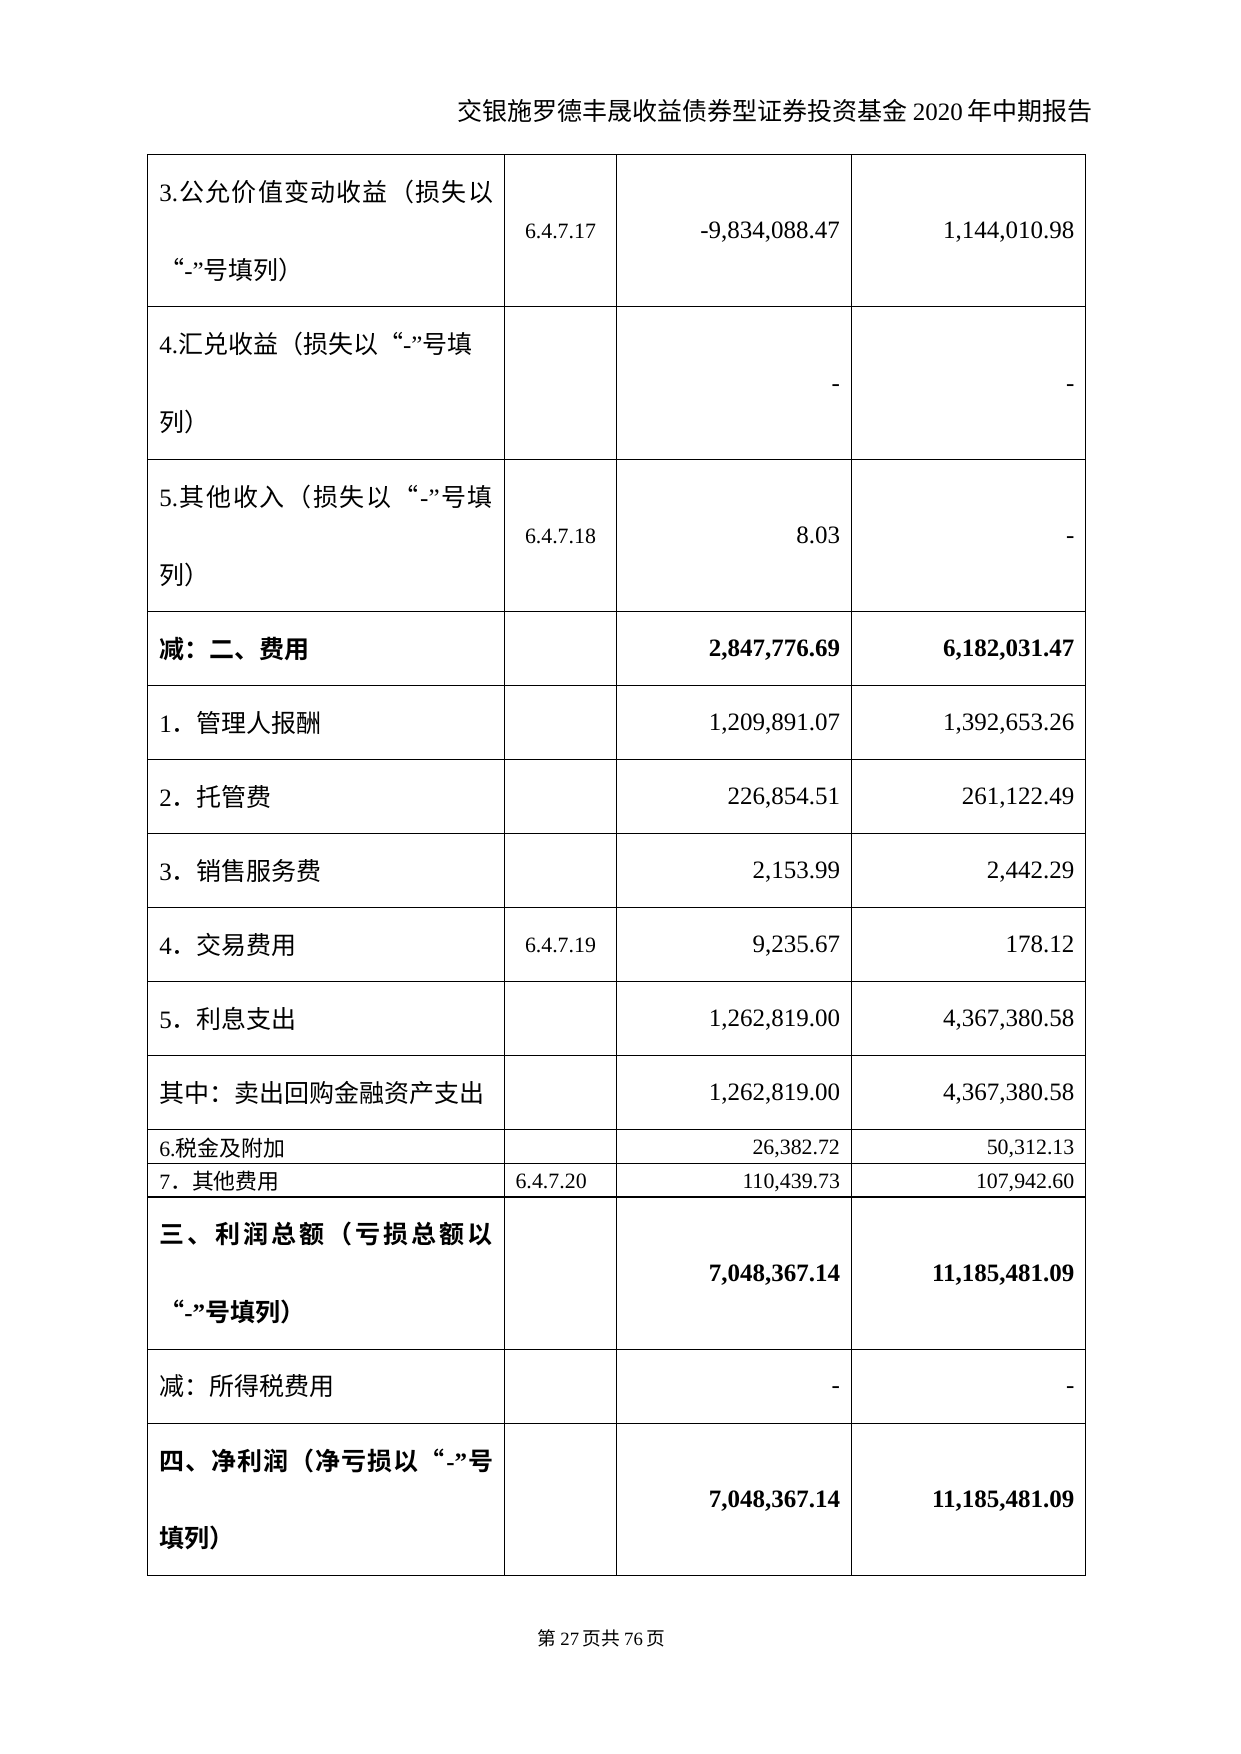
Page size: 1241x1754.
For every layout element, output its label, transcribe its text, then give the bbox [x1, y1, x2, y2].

table_cell 3.公允价值变动收益（损失以“-”号填列） [148, 155, 504, 306]
table_cell 4．交易费用 [148, 908, 504, 981]
table_cell 1,262,819.00 [617, 982, 851, 1055]
table_cell [505, 834, 616, 907]
table_cell [505, 1130, 616, 1163]
table_cell - [852, 307, 1085, 459]
table_cell 1,392,653.26 [852, 686, 1085, 759]
table_cell 107,942.60 [852, 1164, 1085, 1196]
table_cell 261,122.49 [852, 760, 1085, 833]
table_cell 7,048,367.14 [617, 1198, 851, 1348]
table_cell 6.4.7.19 [505, 908, 616, 981]
table_cell [505, 612, 616, 685]
table_cell 7．其他费用 [148, 1164, 504, 1196]
table_cell 110,439.73 [617, 1164, 851, 1196]
table_cell 4,367,380.58 [852, 982, 1085, 1055]
table_cell 6.4.7.20 [505, 1164, 616, 1196]
table_cell 11,185,481.09 [852, 1424, 1085, 1574]
table_cell 1．管理人报酬 [148, 686, 504, 759]
table_cell 6.4.7.18 [505, 460, 616, 611]
table_cell -9,834,088.47 [617, 155, 851, 306]
table_cell 5.其他收入（损失以“-”号填列） [148, 460, 504, 611]
table_cell 5．利息支出 [148, 982, 504, 1055]
table_cell 50,312.13 [852, 1130, 1085, 1163]
table_cell 4.汇兑收益（损失以“-”号填列） [148, 307, 504, 459]
table_cell [505, 1350, 616, 1422]
table_cell 3．销售服务费 [148, 834, 504, 907]
table_cell 26,382.72 [617, 1130, 851, 1163]
table_cell 四、净利润（净亏损以“-”号填列） [148, 1424, 504, 1574]
table_cell 6,182,031.47 [852, 612, 1085, 685]
table_cell 2,153.99 [617, 834, 851, 907]
table_cell 9,235.67 [617, 908, 851, 981]
table_cell - [852, 1350, 1085, 1422]
table_cell 7,048,367.14 [617, 1424, 851, 1574]
table_cell [505, 1424, 616, 1574]
table_cell [505, 307, 616, 459]
table_cell - [852, 460, 1085, 611]
table_cell 1,144,010.98 [852, 155, 1085, 306]
table_cell [505, 1198, 616, 1348]
table_cell 1,262,819.00 [617, 1056, 851, 1129]
table_cell 6.税金及附加 [148, 1130, 504, 1163]
table_cell 2．托管费 [148, 760, 504, 833]
table_cell - [617, 307, 851, 459]
table_cell 8.03 [617, 460, 851, 611]
table_cell 三、利润总额（亏损总额以“-”号填列） [148, 1198, 504, 1348]
table_cell 226,854.51 [617, 760, 851, 833]
table_cell 2,847,776.69 [617, 612, 851, 685]
table_cell 减：所得税费用 [148, 1350, 504, 1422]
table_cell 11,185,481.09 [852, 1198, 1085, 1348]
table_cell 6.4.7.17 [505, 155, 616, 306]
table_cell 1,209,891.07 [617, 686, 851, 759]
table_cell 2,442.29 [852, 834, 1085, 907]
table_cell 其中：卖出回购金融资产支出 [148, 1056, 504, 1129]
table_cell [505, 1056, 616, 1129]
table_cell [505, 982, 616, 1055]
table_cell 4,367,380.58 [852, 1056, 1085, 1129]
table_cell 减：二、费用 [148, 612, 504, 685]
table_cell 178.12 [852, 908, 1085, 981]
table_cell - [617, 1350, 851, 1422]
table_cell [505, 760, 616, 833]
table_cell [505, 686, 616, 759]
